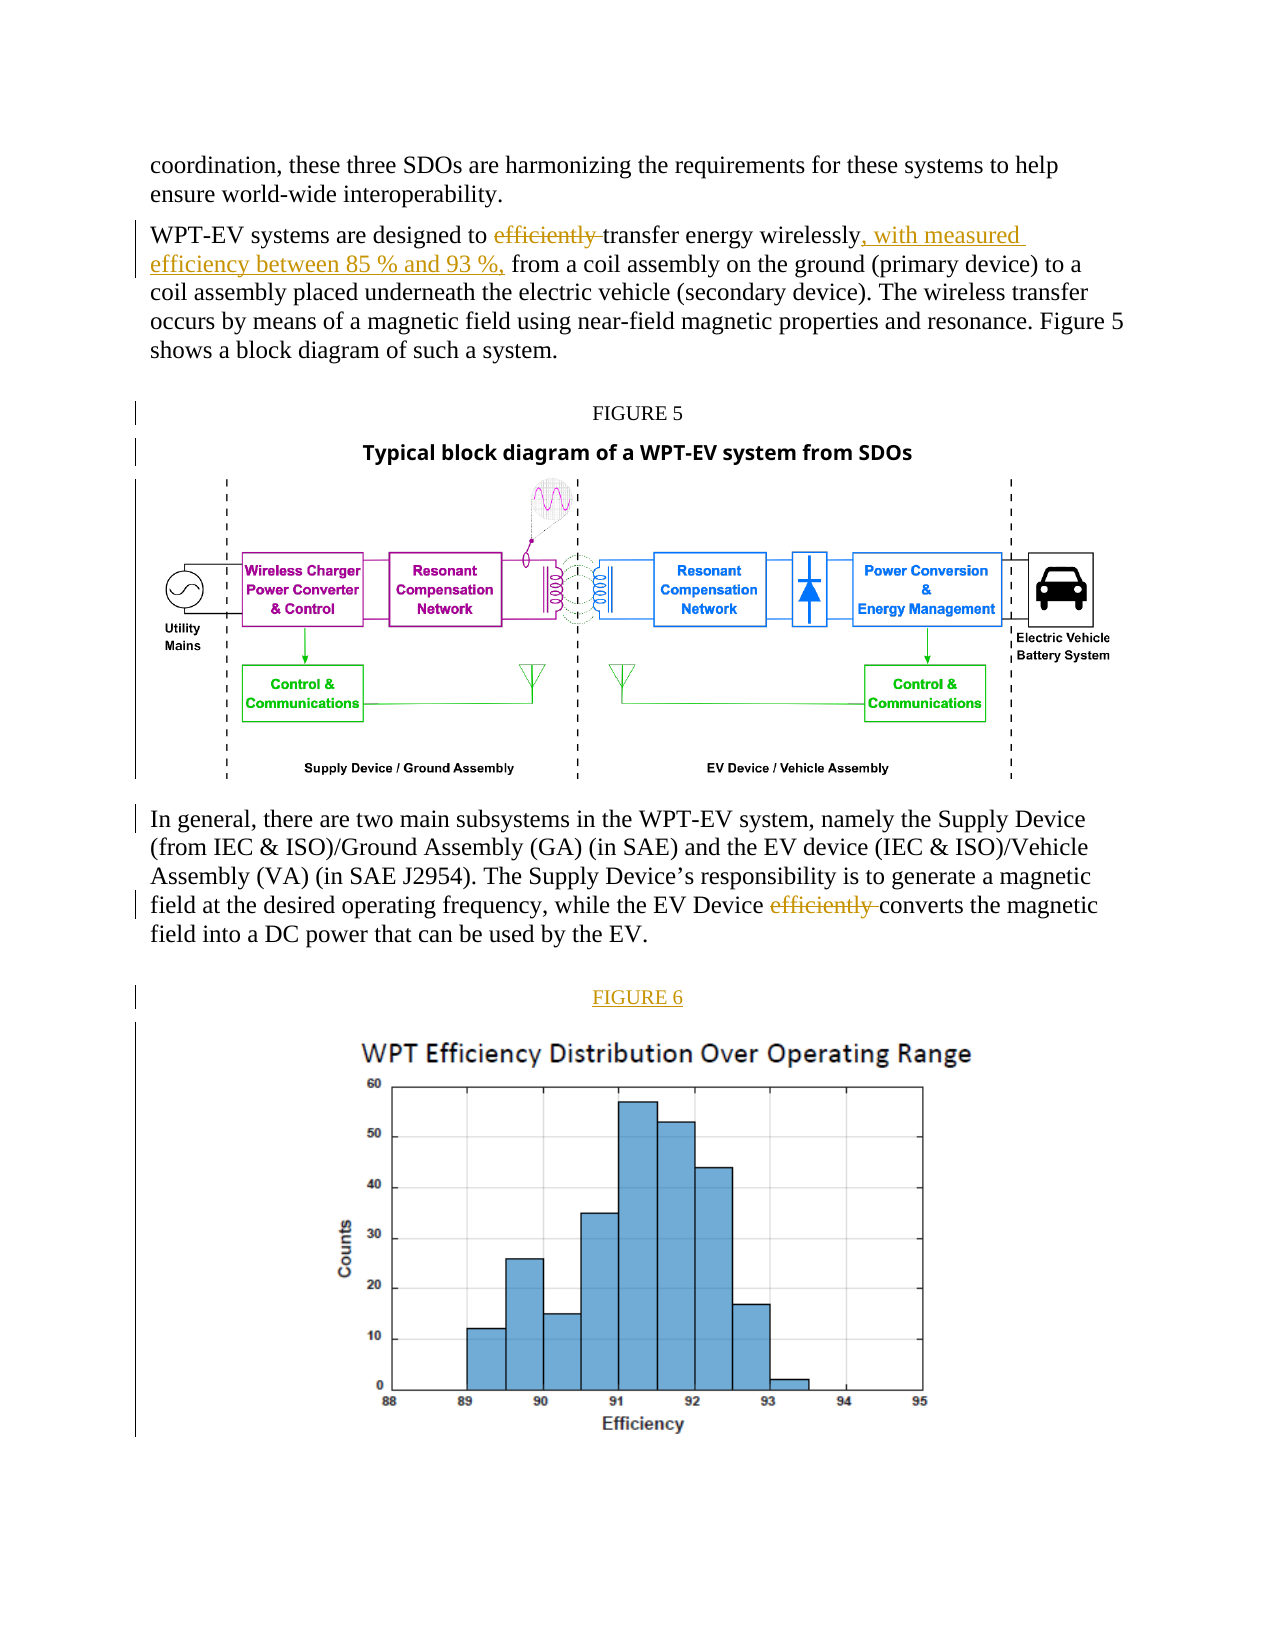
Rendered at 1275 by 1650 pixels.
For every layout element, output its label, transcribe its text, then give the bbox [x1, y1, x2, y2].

text Typical block diagram of a WPT-EV system from SDOs [150, 438, 1125, 466]
picture [165, 478, 1110, 779]
picture [291, 1021, 984, 1438]
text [150, 150, 1125, 207]
text WPT-EV systems are designed to transfer energy wirelessly from a coil assembly on the ground (primary device) to a coil assembly placed underneath the electric vehicle (secondary device). The wireless transfer occurs by means of a magnetic field using near-field magnetic properties and resonance. Figure 5 shows a block diagram of such a system. [150, 220, 1125, 364]
text Figure 5 [150, 401, 1125, 425]
text In general, there are two main subsystems in the WPT-EV system, namely the Supply Device (from IEC & ISO)/Ground Assembly (GA) (in SAE) and the EV device (IEC & ISO)/Vehicle Assembly (VA) (in SAE J2954). The Supply Device’s responsibility is to generate a magnetic field at the desired operating frequency, while the EV Device converts the magnetic field into a DC power that can be used by the EV. [150, 804, 1125, 947]
